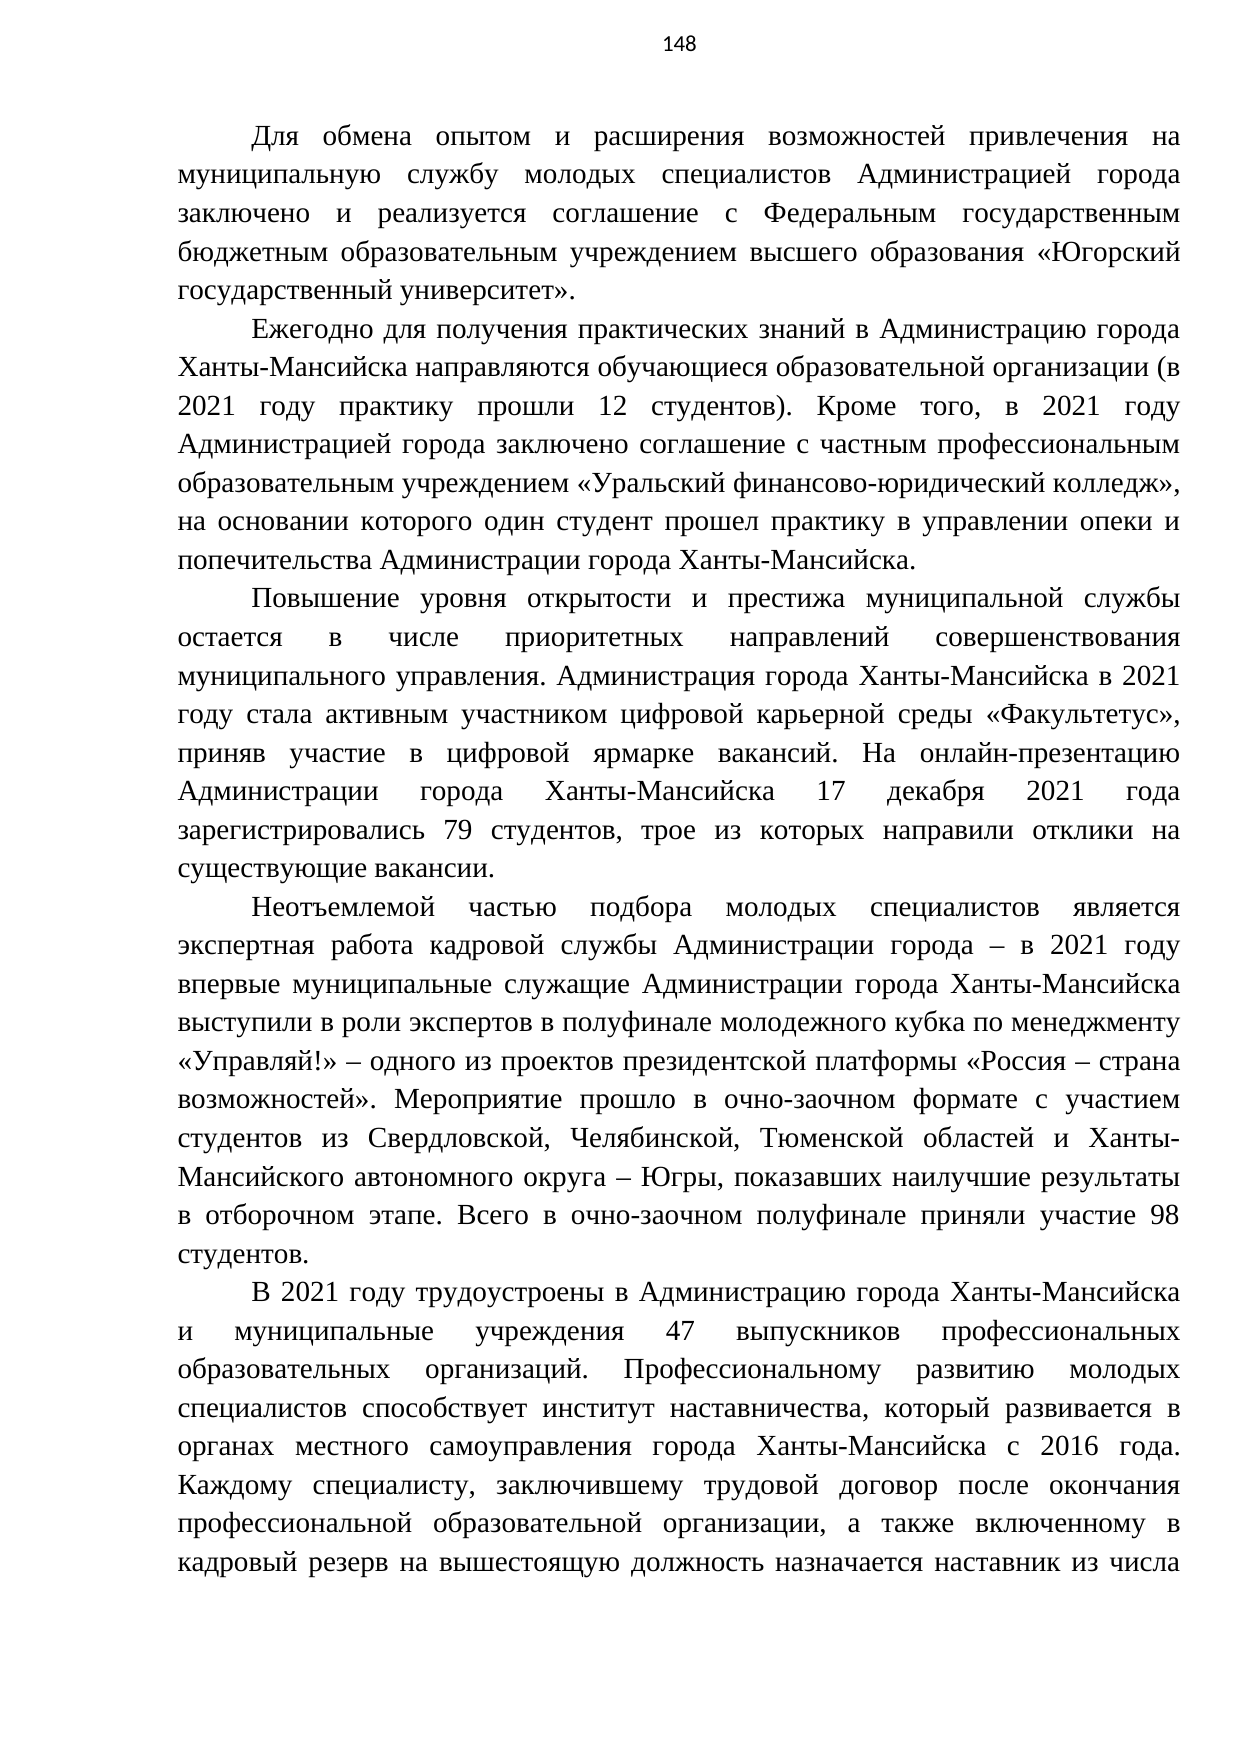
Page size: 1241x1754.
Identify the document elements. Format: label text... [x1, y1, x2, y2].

text Повышение уровня открытости и престижа муниципальной службы остается в числе приоритетных направлений совершенствования муниципального управления. Администрация города Ханты-Мансийска в 2021 году стала активным участником цифровой карьерной среды «Факультетус», приняв участие в цифровой ярмарке вакансий. На онлайн-презентацию Администрации города Ханты-Мансийска 17 декабря 2021 года зарегистрировались 79 студентов, трое из которых направили отклики на существующие вакансии. [177, 581, 1181, 884]
text Неотъемлемой частью подбора молодых специалистов является экспертная работа кадровой службы Администрации города – в 2021 году впервые муниципальные служащие Администрации города Ханты-Мансийска выступили в роли экспертов в полуфинале молодежного кубка по менеджменту «Управляй!» – одного из проектов президентской платформы «Россия – страна возможностей». Мероприятие прошло в очно-заочном формате с участием студентов из Свердловской, Челябинской, Тюменской областей и Ханты-Мансийского автономного округа – Югры, показавших наилучшие результаты в отборочном этапе. Всего в очно-заочном полуфинале приняли участие 98 студентов. [177, 889, 1181, 1269]
text Для обмена опытом и расширения возможностей привлечения на муниципальную службу молодых специалистов Администрацией города заключено и реализуется соглашение с Федеральным государственным бюджетным образовательным учреждением высшего образования «Югорский государственный университет». [177, 118, 1181, 306]
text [177, 1274, 1181, 1578]
text Ежегодно для получения практических знаний в Администрацию города Ханты-Мансийска направляются обучающиеся образовательной организации (в 2021 году практику прошли 12 студентов). Кроме того, в 2021 году Администрацией города заключено соглашение с частным профессиональным образовательным учреждением «Уральский финансово-юридический колледж», на основании которого один студент прошел практику в управлении опеки и попечительства Администрации города Ханты-Мансийска. [177, 311, 1181, 576]
